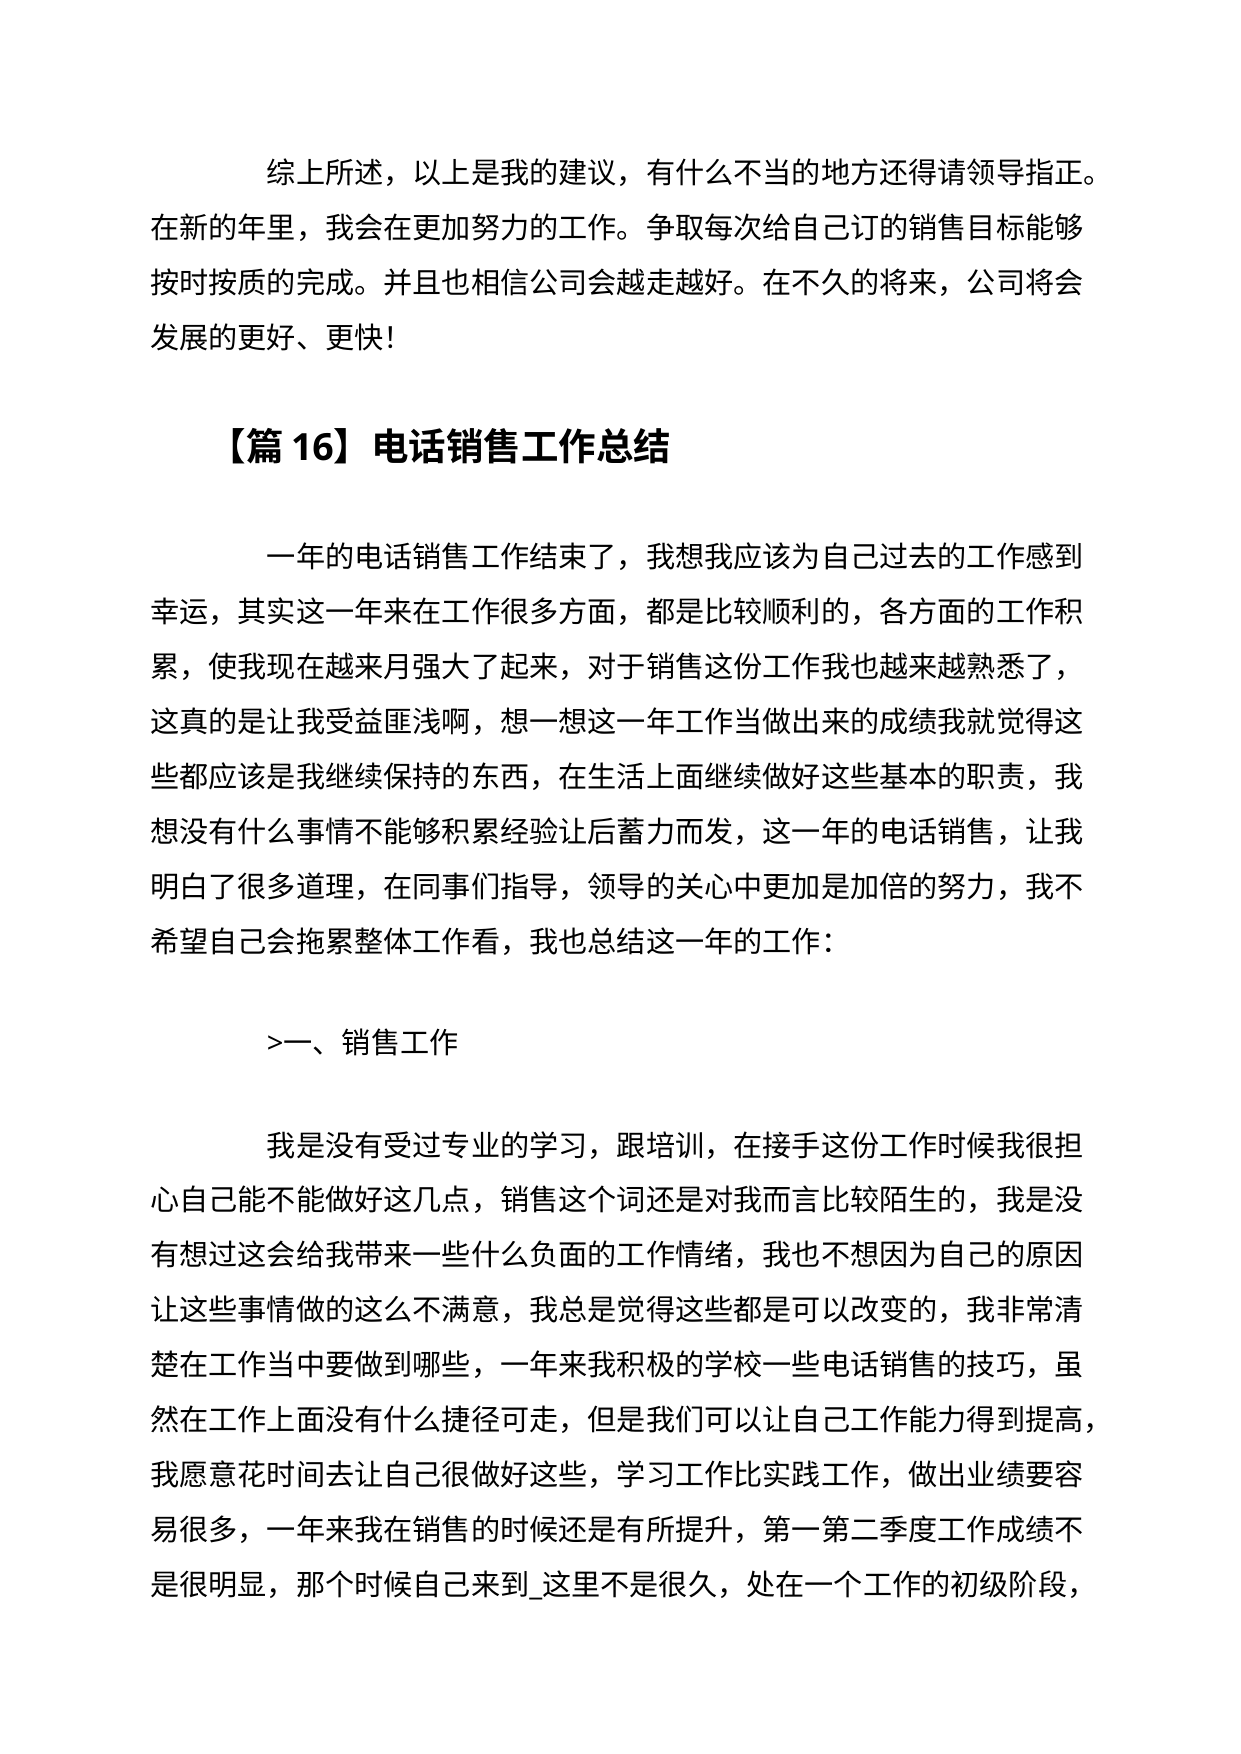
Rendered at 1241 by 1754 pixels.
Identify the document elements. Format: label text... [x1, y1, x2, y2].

text 【篇16】电话销售工作总结 [150, 416, 1090, 471]
text 综上所述，以上是我的建议，有什么不当的地方还得请领导指正。在新的年里，我会在更加努力的工作。争取每次给自己订的销售目标能够按时按质的完成。并且也相信公司会越走越好。在不久的将来，公司将会发展的更好、更快！ [150, 150, 1090, 357]
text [150, 1122, 1090, 1604]
text >一、销售工作 [150, 1020, 1090, 1062]
text 一年的电话销售工作结束了，我想我应该为自己过去的工作感到幸运，其实这一年来在工作很多方面，都是比较顺利的，各方面的工作积累，使我现在越来月强大了起来，对于销售这份工作我也越来越熟悉了，这真的是让我受益匪浅啊，想一想这一年工作当做出来的成绩我就觉得这些都应该是我继续保持的东西，在生活上面继续做好这些基本的职责，我想没有什么事情不能够积累经验让后蓄力而发，这一年的电话销售，让我明白了很多道理，在同事们指导，领导的关心中更加是加倍的努力，我不希望自己会拖累整体工作看，我也总结这一年的工作： [150, 534, 1090, 961]
